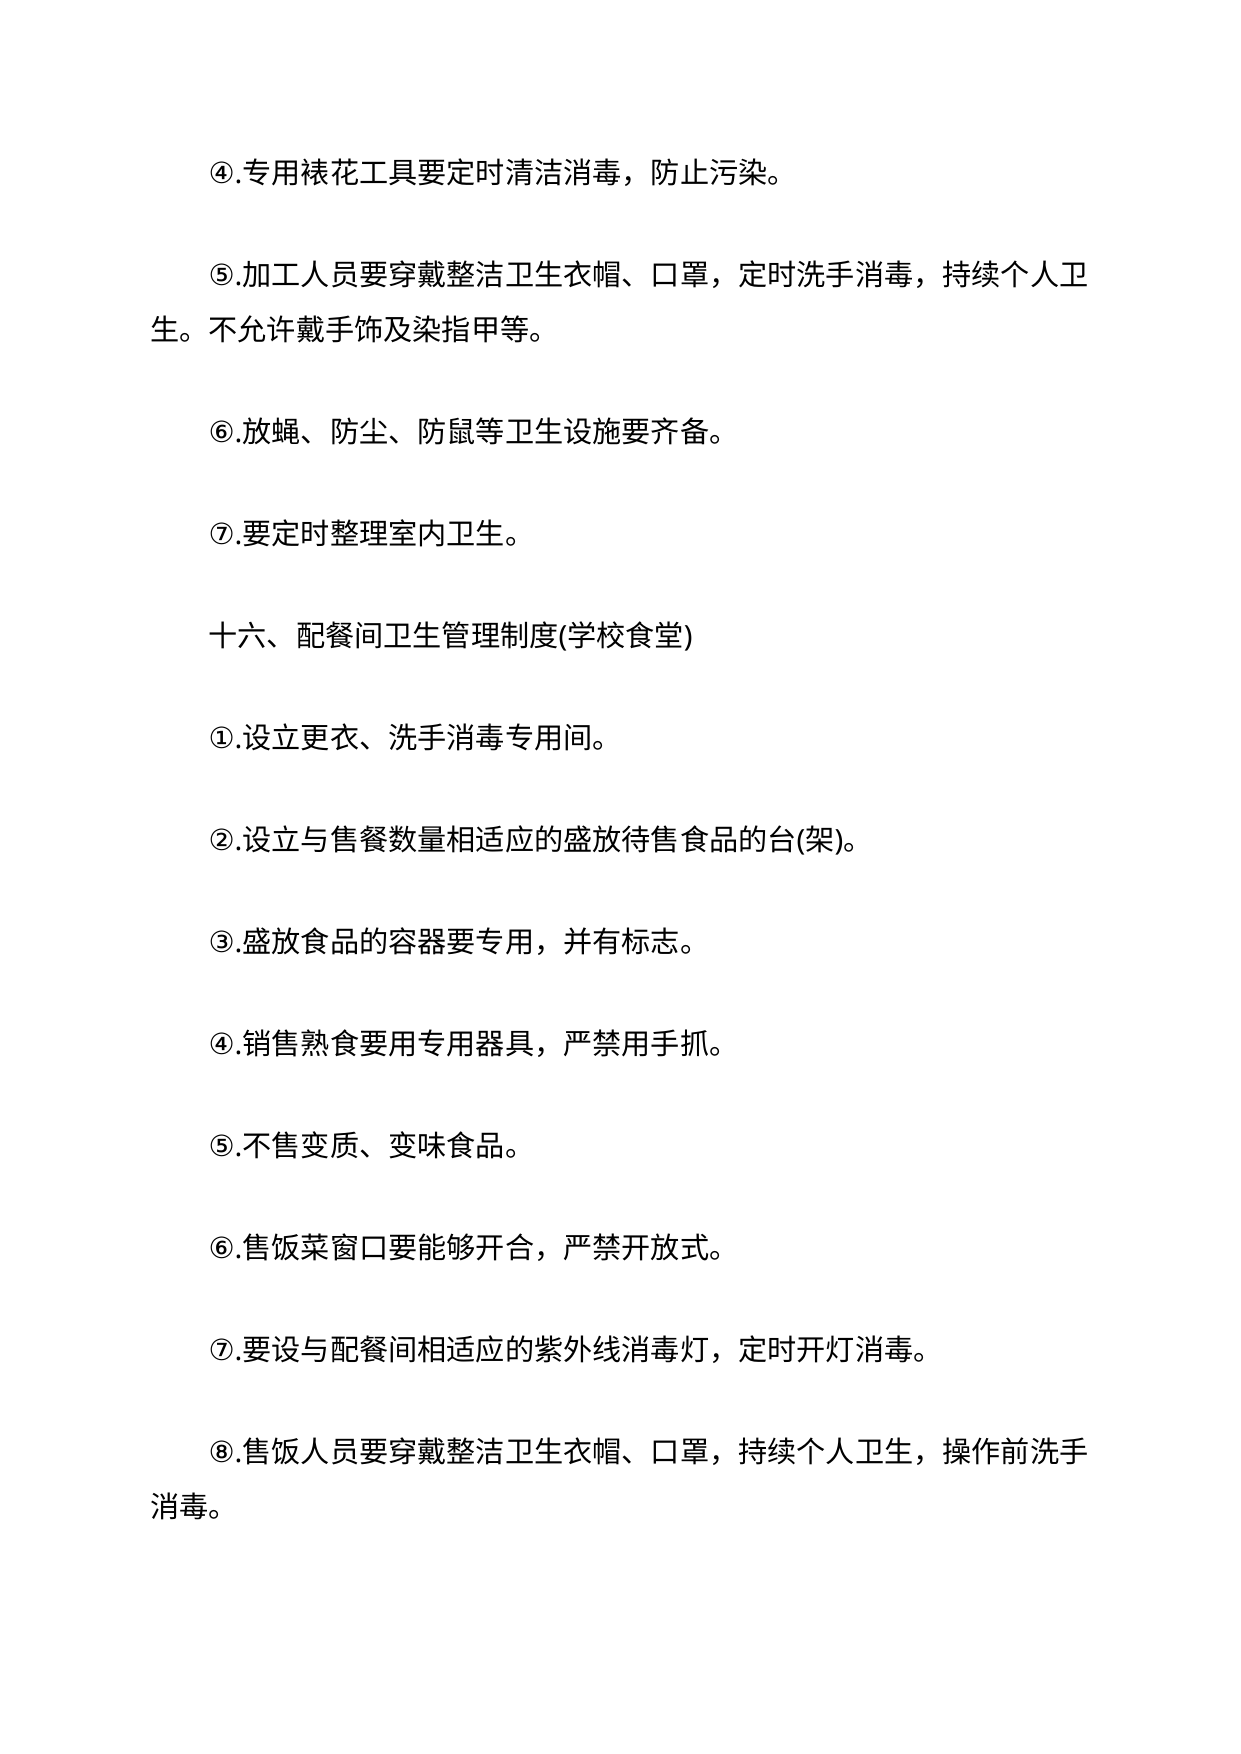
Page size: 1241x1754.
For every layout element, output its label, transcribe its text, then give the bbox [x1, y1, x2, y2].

text ⑥.售饭菜窗口要能够开合，严禁开放式。 [150, 1224, 1090, 1267]
text 十六、配餐间卫生管理制度(学校食堂) [150, 613, 1090, 655]
text ⑦.要设与配餐间相适应的紫外线消毒灯，定时开灯消毒。 [150, 1327, 1090, 1369]
text ⑦.要定时整理室内卫生。 [150, 511, 1090, 553]
text ④.销售熟食要用专用器具，严禁用手抓。 [150, 1021, 1090, 1063]
text ⑤.加工人员要穿戴整洁卫生衣帽、口罩，定时洗手消毒，持续个人卫生。不允许戴手饰及染指甲等。 [150, 252, 1090, 349]
text ③.盛放食品的容器要专用，并有标志。 [150, 919, 1090, 961]
text ②.设立与售餐数量相适应的盛放待售食品的台(架)。 [150, 817, 1090, 859]
text ⑤.不售变质、变味食品。 [150, 1123, 1090, 1165]
text ④.专用裱花工具要定时清洁消毒，防止污染。 [150, 150, 1090, 192]
text ①.设立更衣、洗手消毒专用间。 [150, 715, 1090, 757]
text ⑧.售饭人员要穿戴整洁卫生衣帽、口罩，持续个人卫生，操作前洗手消毒。 [150, 1428, 1090, 1526]
text ⑥.放蝇、防尘、防鼠等卫生设施要齐备。 [150, 409, 1090, 451]
